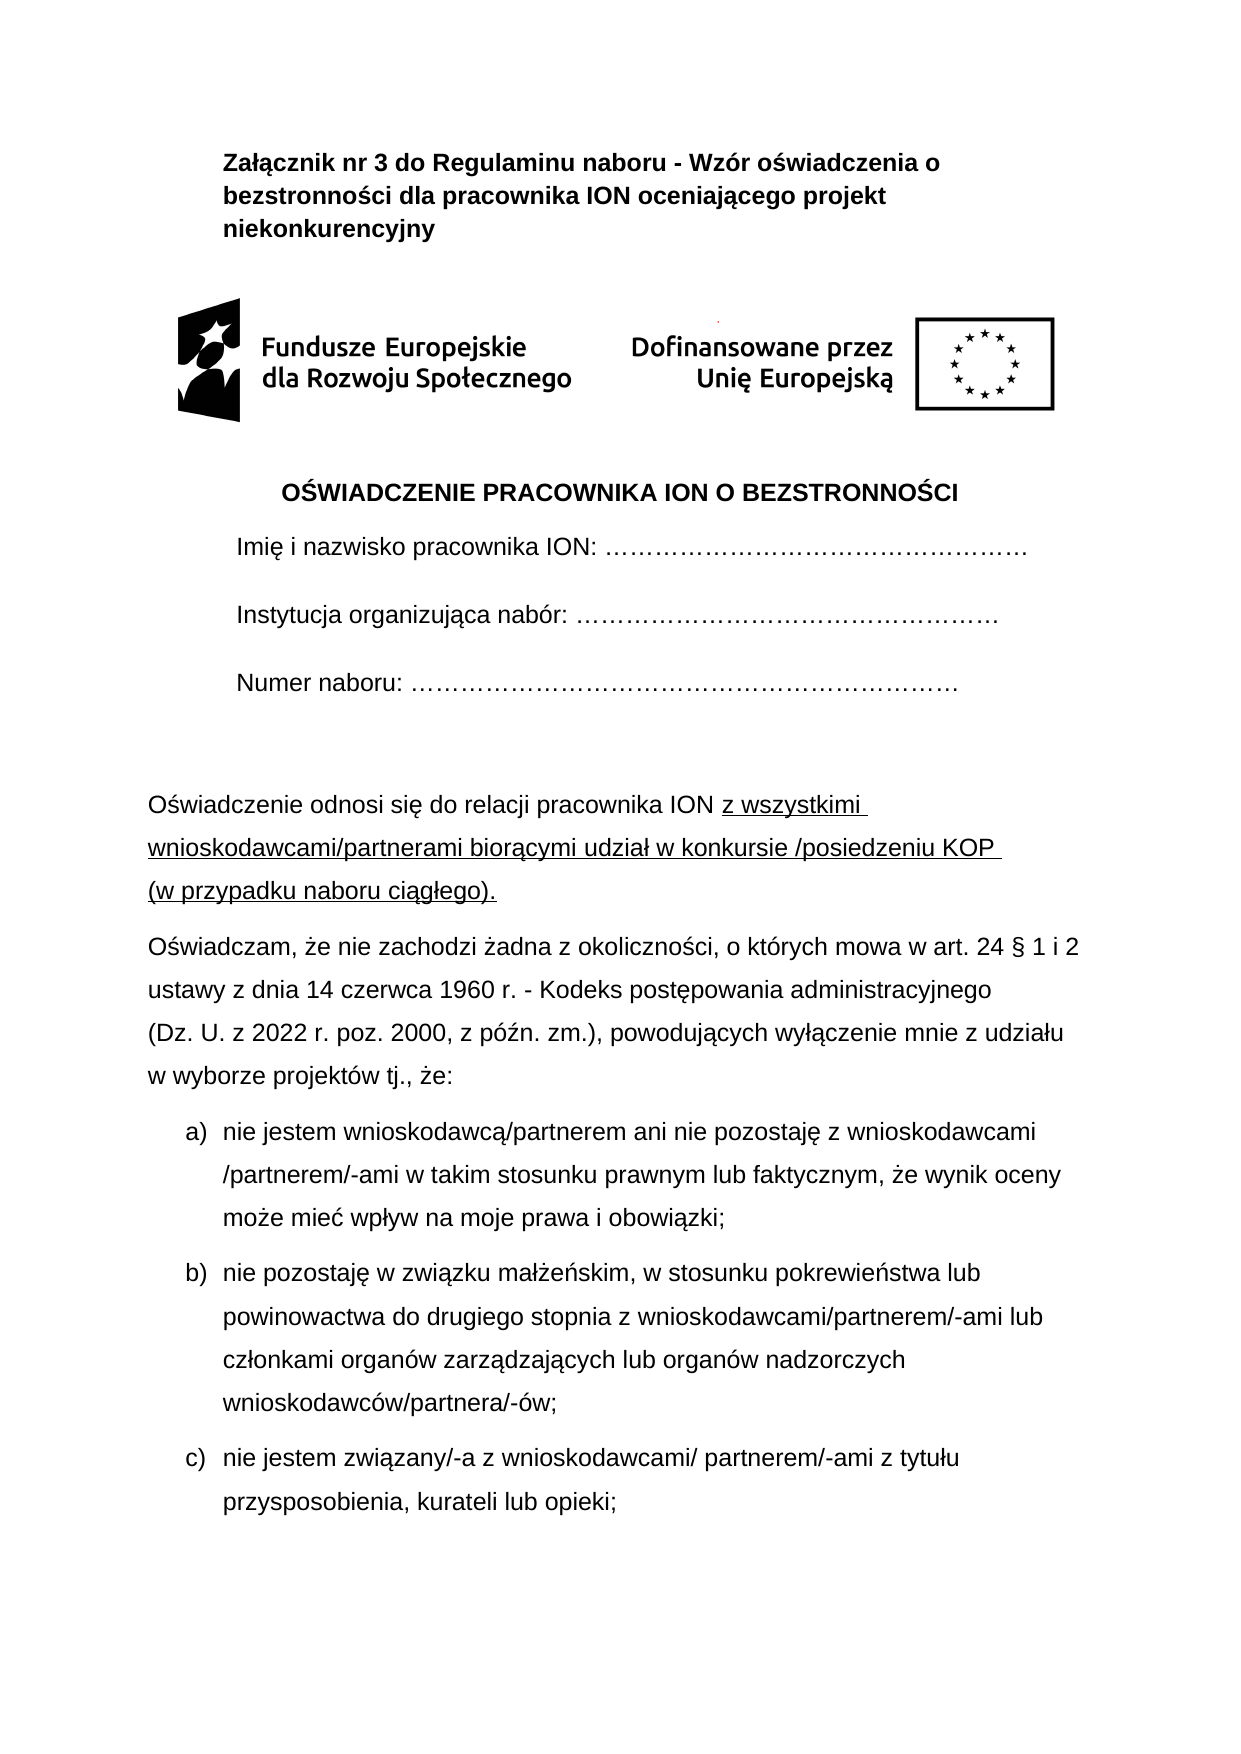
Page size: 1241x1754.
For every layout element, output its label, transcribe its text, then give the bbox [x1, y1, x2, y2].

list nie pozostaję w związku małżeńskim, w stosunku pokrewieństwa lub powinowactwa do drugiego stopnia z wnioskodawcami/partnerem/-ami lub członkami organów zarządzających lub organów nadzorczych wnioskodawców/partnera/-ów; [185, 1258, 1093, 1417]
text OŚWIADCZENIE PRACOWNIKA ION O BEZSTRONNOŚCI [148, 478, 1093, 506]
text Numer naboru: ………………………………………………………… [236, 668, 1093, 696]
text Oświadczam, że nie zachodzi żadna z okoliczności, o których mowa w art. 24 § 1 i 2 ustawy z dnia 14 czerwca 1960 r. - Kodeks postępowania administracyjnego (Dz. U. z 2022 r. poz. 2000, z późn. zm.), powodujących wyłączenie mnie z udziału w wyborze projektów tj., że: [148, 932, 1093, 1090]
text Imię i nazwisko pracownika ION: …………………………………………… [236, 531, 1093, 560]
picture [147, 267, 1085, 453]
text Oświadczenie odnosi się do relacji pracownika ION z wszystkimi wnioskodawcami/partnerami biorącymi udział w konkursie /posiedzeniu KOP (w przypadku naboru ciągłego). [148, 790, 1093, 905]
list nie jestem związany/-a z wnioskodawcami/ partnerem/-ami z tytułu przysposobienia, kurateli lub opieki; [185, 1443, 1093, 1515]
text Instytucja organizująca nabór: …………………………………………… [236, 599, 1093, 628]
text Załącznik nr 3 do Regulaminu naboru - Wzór oświadczenia o bezstronności dla pracownika ION oceniającego projekt niekonkurencyjny [223, 148, 1093, 242]
list nie jestem wnioskodawcą/partnerem ani nie pozostaję z wnioskodawcami /partnerem/-ami w takim stosunku prawnym lub faktycznym, że wynik oceny może mieć wpływ na moje prawa i obowiązki; [185, 1117, 1093, 1232]
